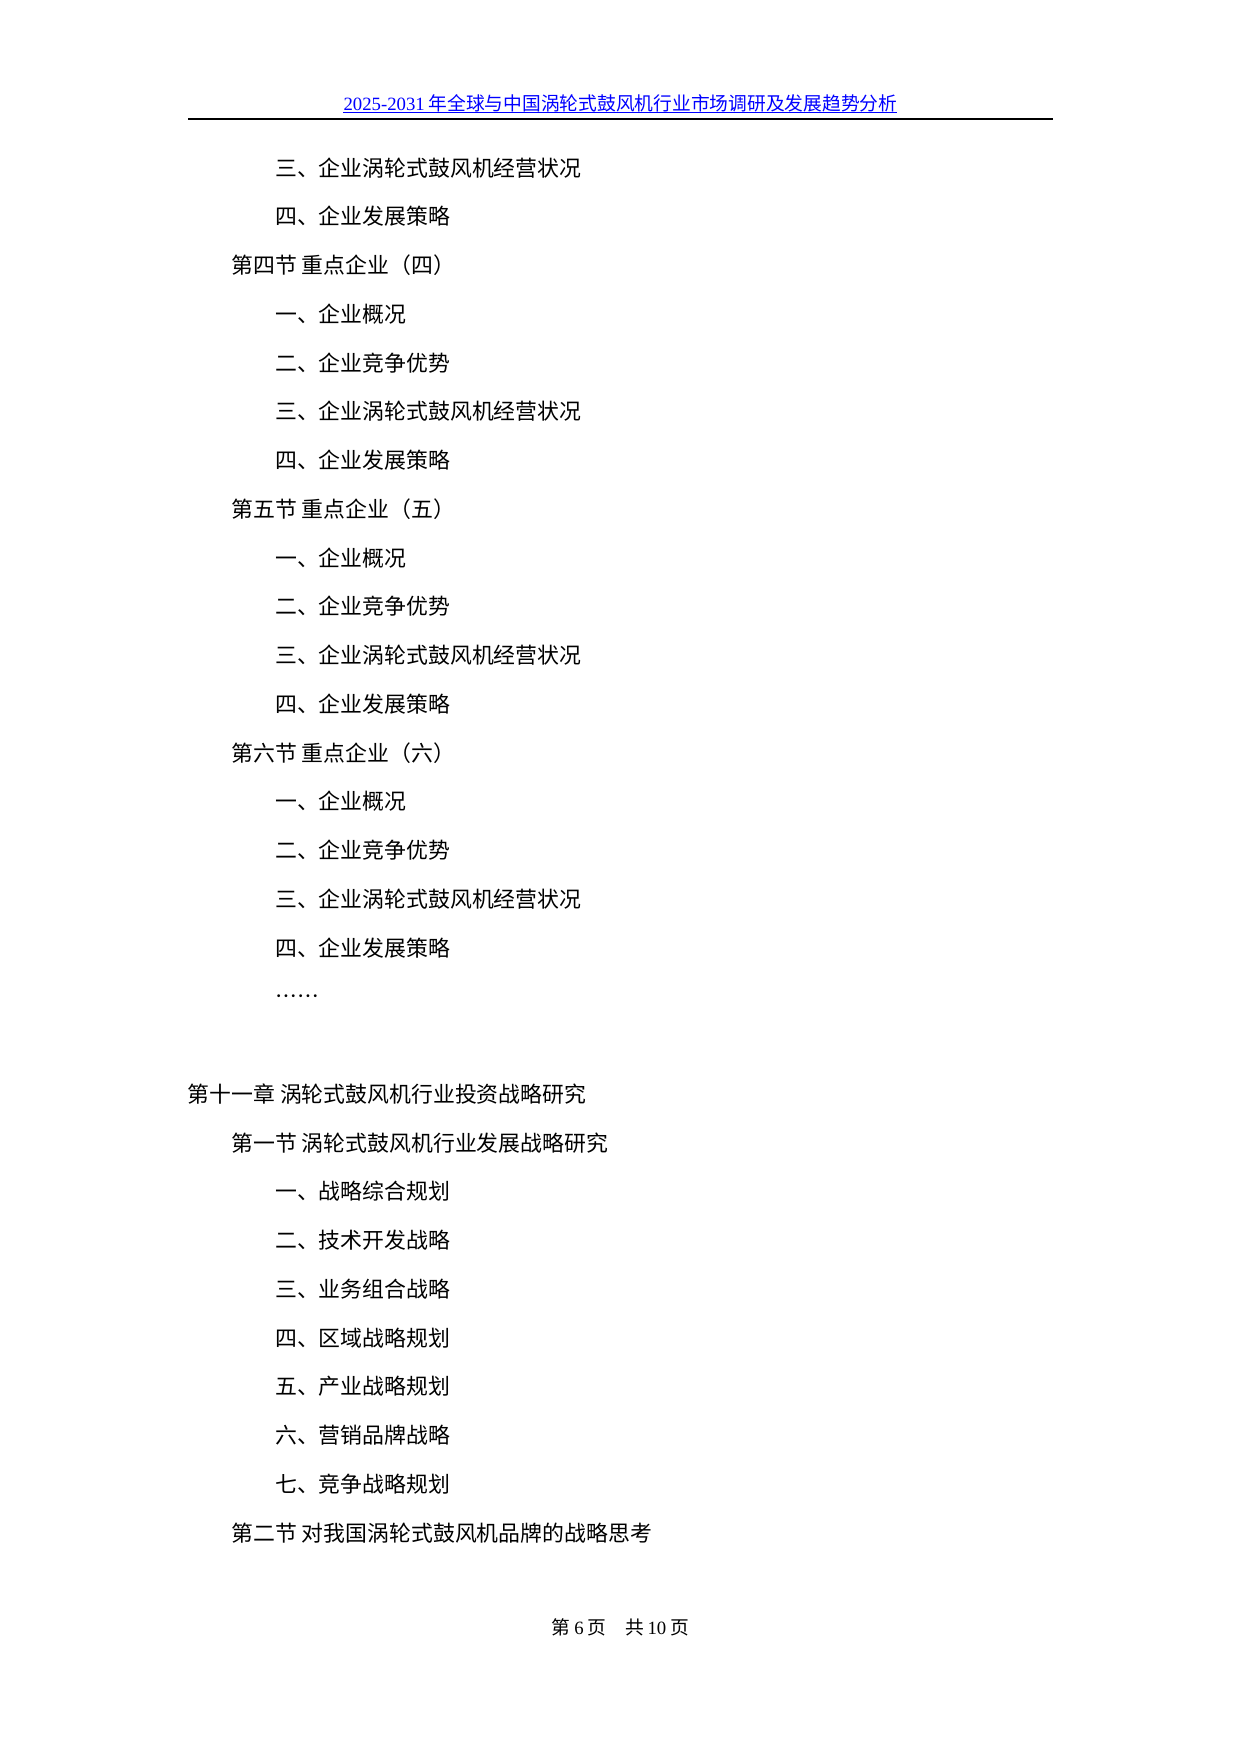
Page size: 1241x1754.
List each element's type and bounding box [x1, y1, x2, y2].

text [187, 150, 1053, 1548]
